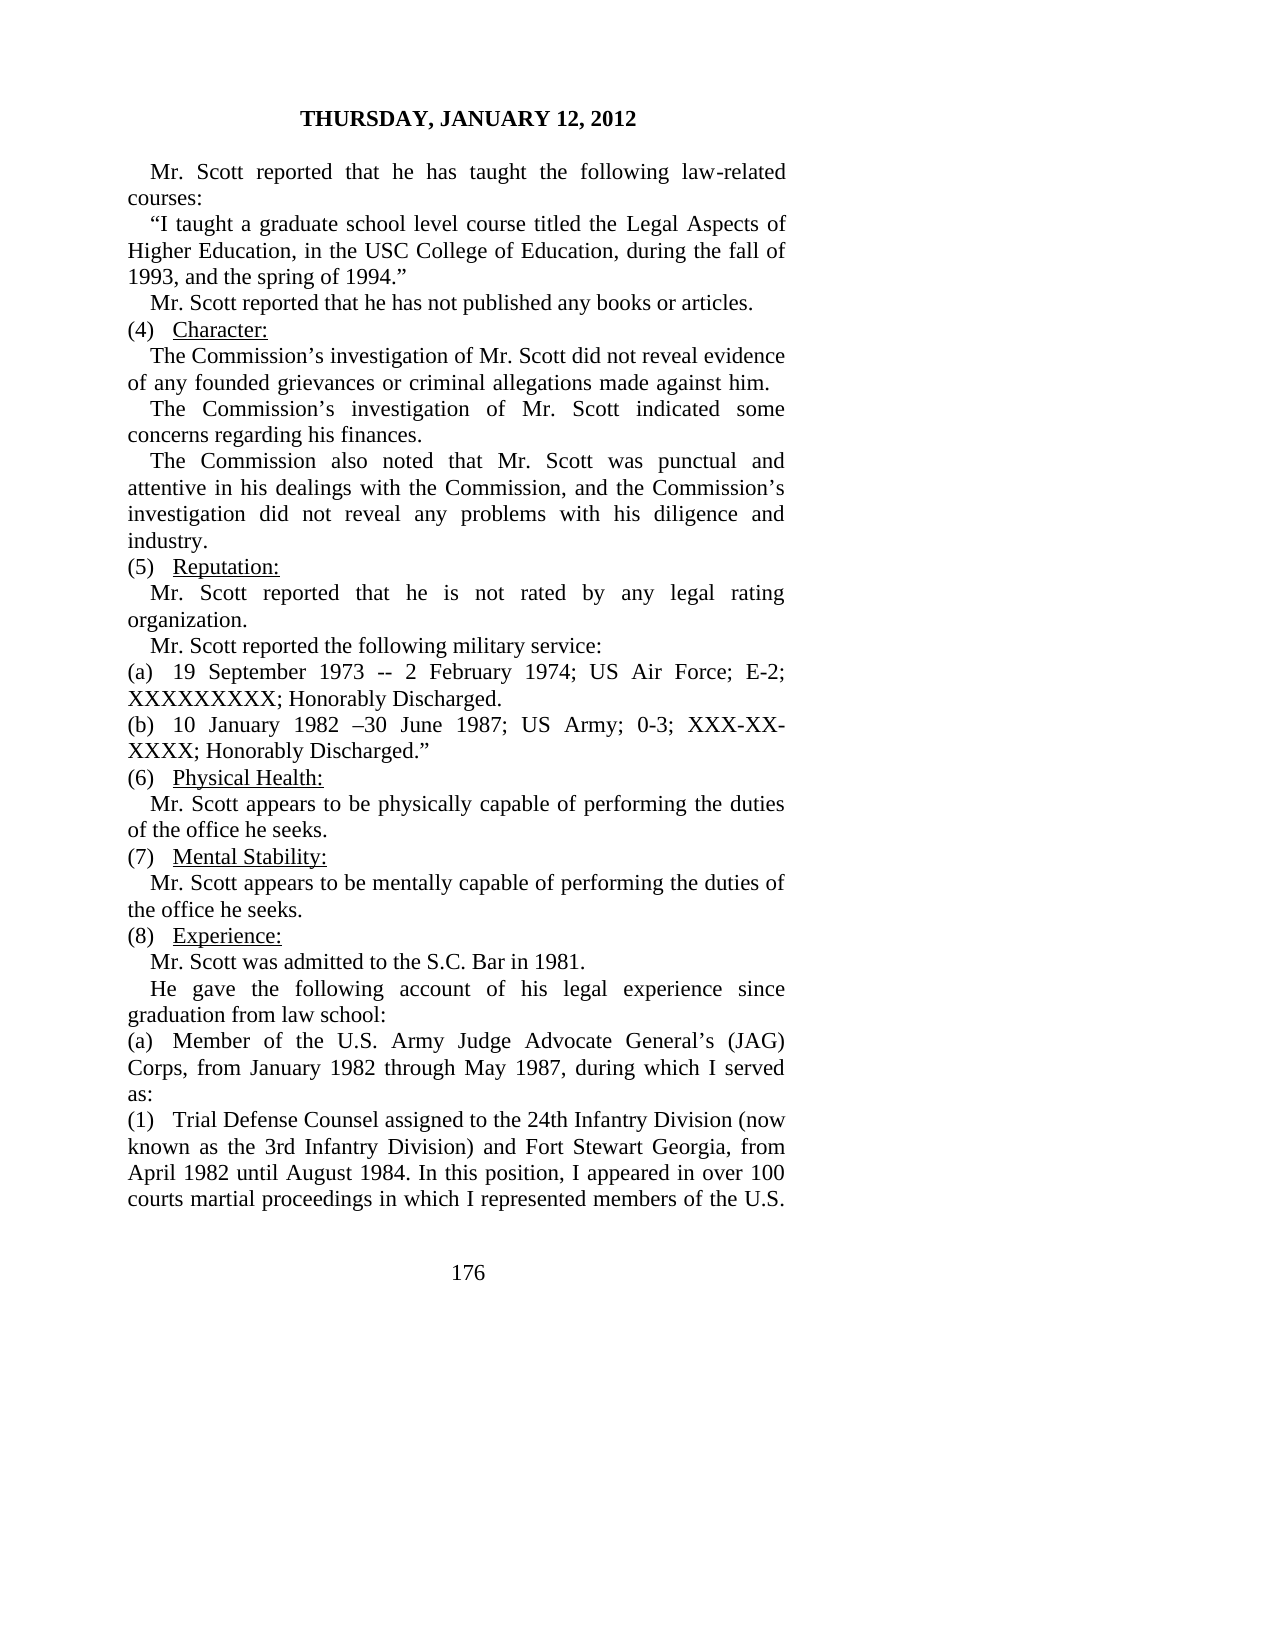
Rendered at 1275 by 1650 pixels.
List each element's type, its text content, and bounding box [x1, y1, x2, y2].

text (b) 10 January 1982 –30 June 1987; US Army; 0-3; XXX-XX-XXXX; Honorably Discharged.” [127, 711, 786, 764]
text (a) Member of the U.S. Army Judge Advocate General’s (JAG) Corps, from January 1982 through May 1987, during which I served as: [127, 1027, 786, 1106]
text Mr. Scott reported that he is not rated by any legal rating organization. [127, 579, 786, 632]
text The Commission’s investigation of Mr. Scott did not reveal evidence of any founded grievances or criminal allegations made against him. The Commission’s investigation of Mr. Scott indicated some concerns regarding his finances. [127, 342, 786, 448]
text Mr. Scott reported that he has not published any books or articles. [127, 289, 786, 316]
text He gave the following account of his legal experience since graduation from law school: [127, 975, 786, 1027]
text (6) Physical Health: [127, 764, 786, 790]
text (7) Mental Stability: [127, 843, 786, 869]
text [127, 1106, 786, 1212]
text Mr. Scott reported that he has taught the following law-related courses: [127, 158, 786, 210]
text The Commission also noted that Mr. Scott was punctual and attentive in his dealings with the Commission, and the Commission’s investigation did not reveal any problems with his diligence and industry. [127, 448, 786, 553]
text Mr. Scott reported the following military service: [127, 632, 786, 658]
text (a) 19 September 1973 -- 2 February 1974; US Air Force; E-2; XXXXXXXXX; Honorably Discharged. [127, 658, 786, 711]
text Mr. Scott appears to be physically capable of performing the duties of the office he seeks. [127, 790, 786, 843]
text “I taught a graduate school level course titled the Legal Aspects of Higher Education, in the USC College of Education, during the fall of 1993, and the spring of 1994.” [127, 210, 786, 289]
text (5) Reputation: [127, 553, 786, 579]
text (4) Character: [127, 316, 786, 342]
text Mr. Scott was admitted to the S.C. Bar in 1981. [127, 948, 786, 975]
text Mr. Scott appears to be mentally capable of performing the duties of the office he seeks. [127, 869, 786, 922]
text (8) Experience: [127, 922, 786, 948]
